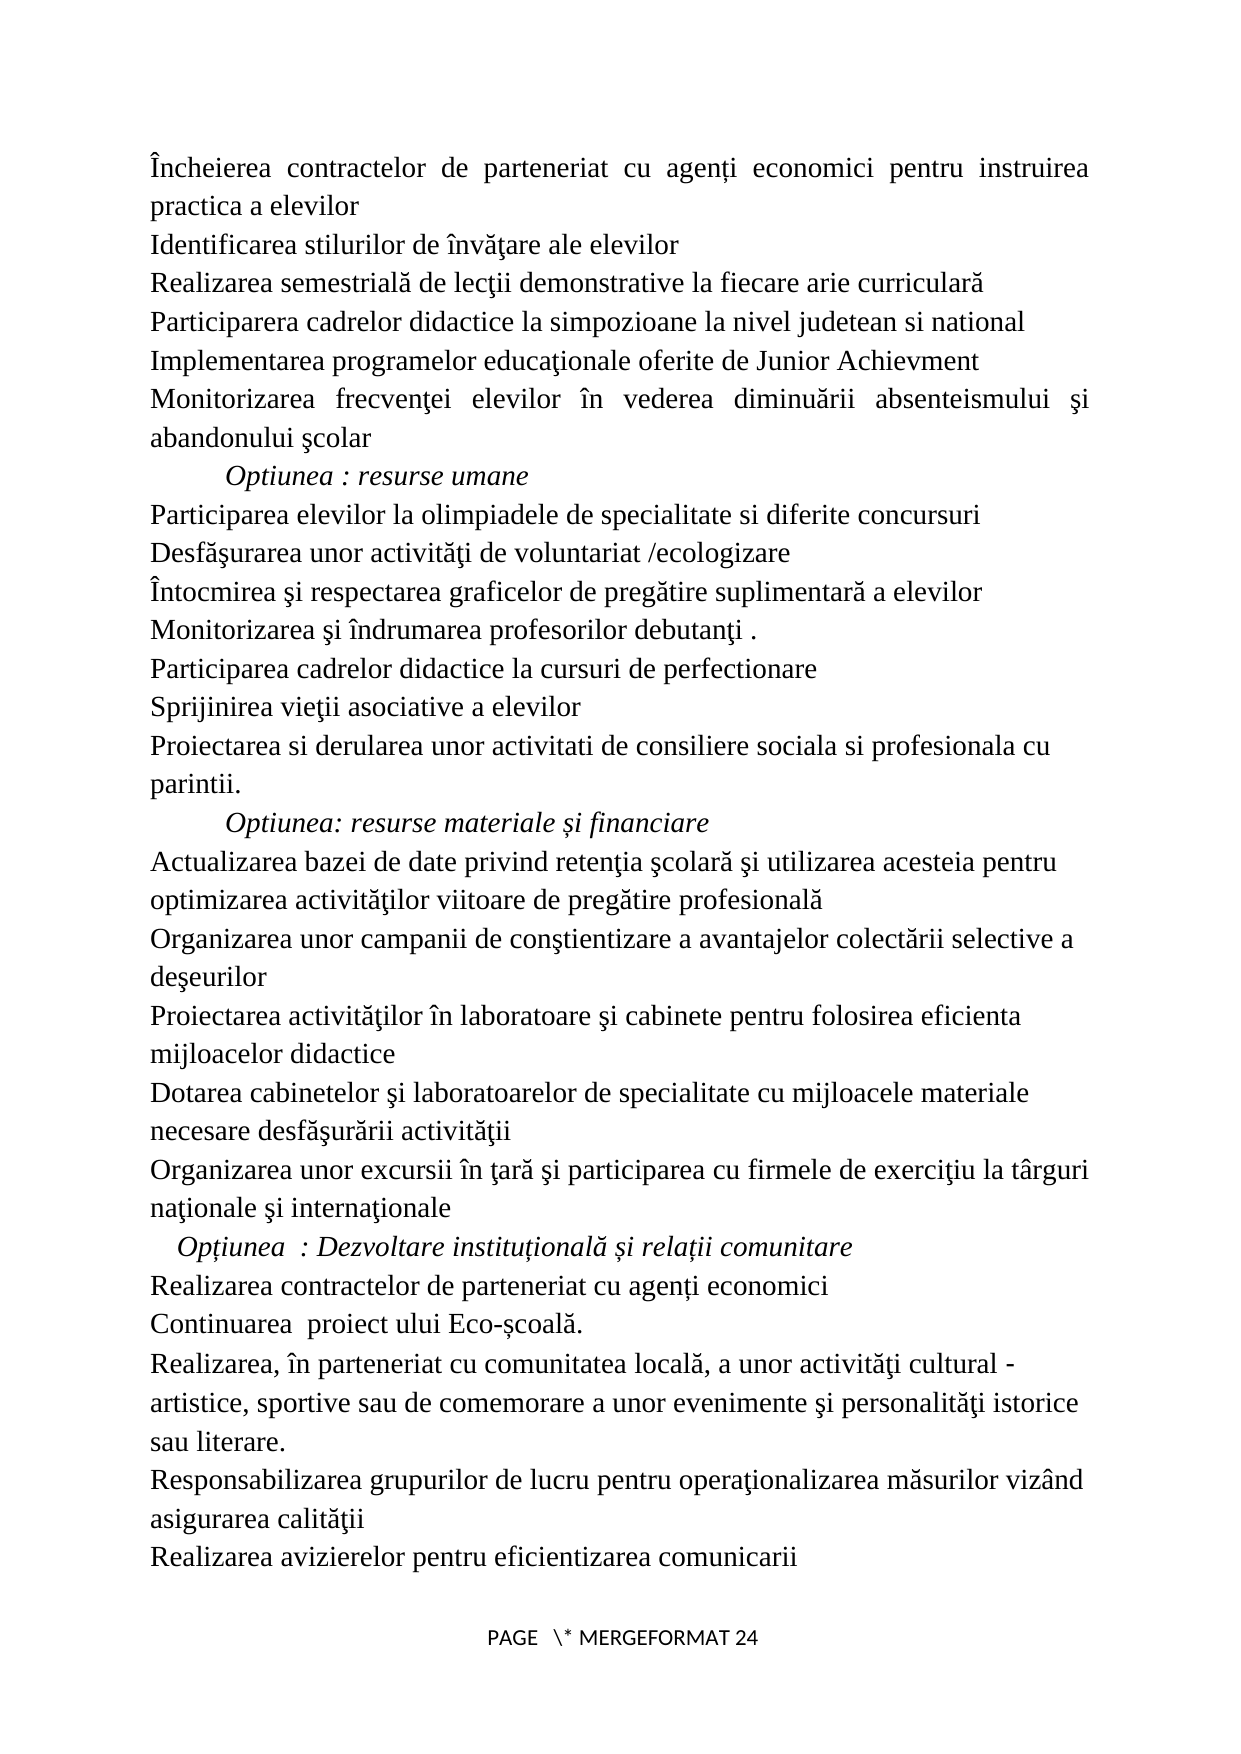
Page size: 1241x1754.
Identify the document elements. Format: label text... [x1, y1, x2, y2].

text Realizarea, în parteneriat cu comunitatea locală, a unor activităţi cultural ‐ artistice, sportive sau de comemorare a unor evenimente şi personalităţi istorice sau literare. [150, 1345, 1090, 1457]
text Optiunea: resurse materiale și financiare [150, 805, 1090, 839]
text Desfăşurarea unor activităţi de voluntariat /ecologizare [150, 535, 1090, 569]
text Participarea cadrelor didactice la cursuri de perfectionare [150, 651, 1090, 684]
text Proiectarea activităţilor în laboratoare şi cabinete pentru folosirea eficienta mijloacelor didactice [150, 998, 1090, 1070]
text Dotarea cabinetelor şi laboratoarelor de specialitate cu mijloacele materiale necesare desfăşurării activităţii [150, 1075, 1090, 1147]
text Întocmirea şi respectarea graficelor de pregătire suplimentară a elevilor [150, 574, 1090, 607]
text Participarera cadrelor didactice la simpozioane la nivel judetean si national [150, 304, 1090, 338]
text Participarea elevilor la olimpiadele de specialitate si diferite concursuri [150, 497, 1090, 530]
text Actualizarea bazei de date privind retenţia şcolară şi utilizarea acesteia pentru optimizarea activităţilor viitoare de pregătire profesională [150, 844, 1090, 916]
text Organizarea unor campanii de conştientizare a avantajelor colectării selective a deşeurilor [150, 921, 1090, 993]
text Identificarea stilurilor de învăţare ale elevilor [150, 227, 1090, 261]
text Organizarea unor excursii în ţară şi participarea cu firmele de exerciţiu la târguri naţionale şi internaţionale [150, 1152, 1090, 1224]
text Realizarea semestrială de lecţii demonstrative la fiecare arie curriculară [150, 266, 1090, 299]
text Opțiunea : Dezvoltare instituțională și relații comunitare [150, 1229, 1090, 1263]
text Monitorizarea şi îndrumarea profesorilor debutanţi . [150, 612, 1090, 646]
text Realizarea contractelor de parteneriat cu agenți economici [150, 1268, 1090, 1301]
text Continuarea proiect ului Eco-școală. [150, 1306, 1090, 1340]
text Proiectarea si derularea unor activitati de consiliere sociala si profesionala cu parintii. [150, 728, 1090, 800]
text Monitorizarea frecvenţei elevilor în vederea diminuării absenteismului şi abandonului şcolar [150, 381, 1090, 453]
text Implementarea programelor educaţionale oferite de Junior Achievment [150, 343, 1090, 376]
text Responsabilizarea grupurilor de lucru pentru operaţionalizarea măsurilor vizând asigurarea calităţii [150, 1462, 1090, 1534]
text Optiunea : resurse umane [150, 458, 1090, 492]
text Sprijinirea vieţii asociative a elevilor [150, 689, 1090, 723]
text Realizarea avizierelor pentru eficientizarea comunicarii [150, 1539, 1090, 1573]
text Încheierea contractelor de parteneriat cu agenți economici pentru instruirea practica a elevilor [150, 150, 1090, 222]
